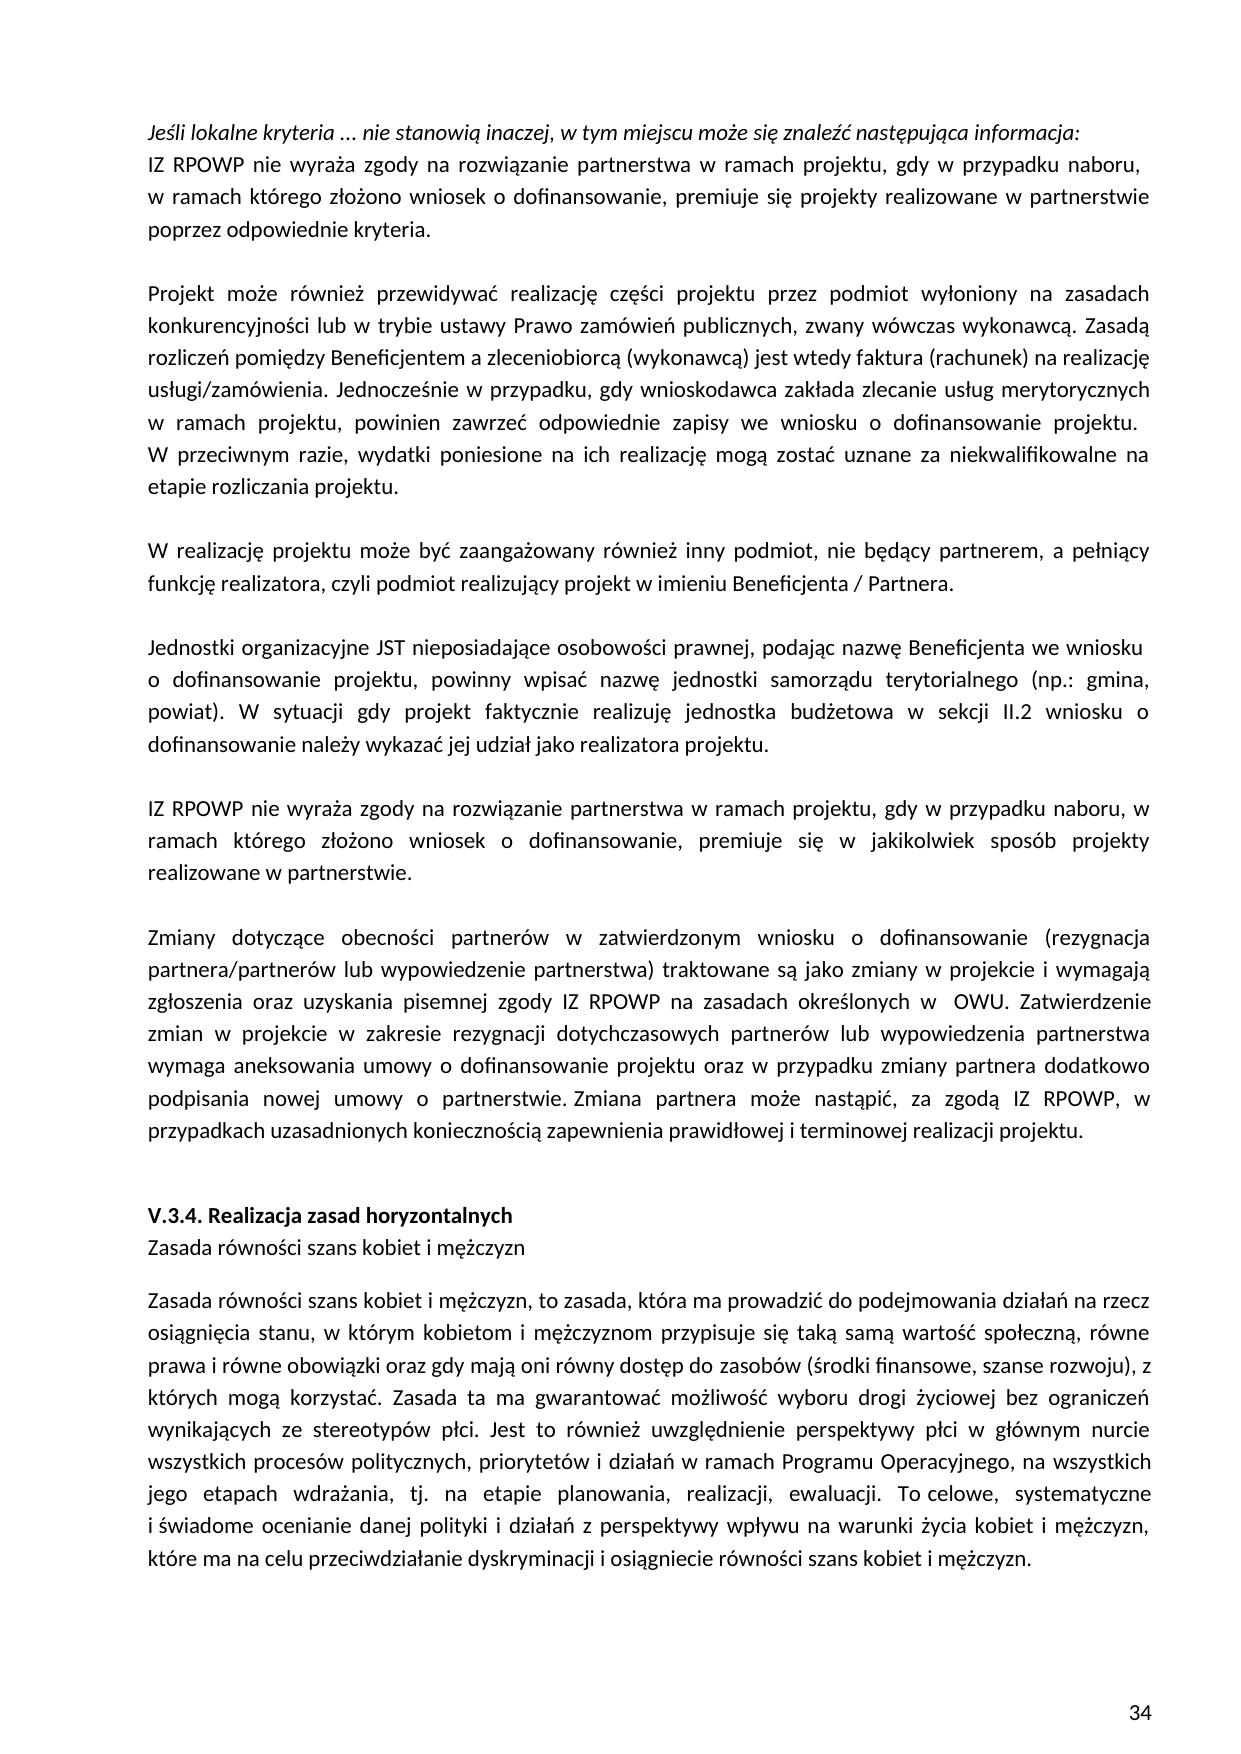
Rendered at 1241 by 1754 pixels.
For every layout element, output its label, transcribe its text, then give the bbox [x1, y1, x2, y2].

text Projekt może również przewidywać realizację części projektu przez podmiot wyłoniony na zasadach konkurencyjności lub w trybie ustawy Prawo zamówień publicznych, zwany wówczas wykonawcą. Zasadą rozliczeń pomiędzy Beneficjentem a zleceniobiorcą (wykonawcą) jest wtedy faktura (rachunek) na realizację usługi/zamówienia. Jednocześnie w przypadku, gdy wnioskodawca zakłada zlecanie usług merytorycznych w ramach projektu, powinien zawrzeć odpowiednie zapisy we wniosku o dofinansowanie projektu. W przeciwnym razie, wydatki poniesione na ich realizację mogą zostać uznane za niekwalifikowalne na etapie rozliczania projektu. [148, 279, 1152, 500]
text IZ RPOWP nie wyraża zgody na rozwiązanie partnerstwa w ramach projektu, gdy w przypadku naboru, w ramach którego złożono wniosek o dofinansowanie, premiuje się projekty realizowane w partnerstwie poprzez odpowiednie kryteria. [148, 150, 1152, 243]
text IZ RPOWP nie wyraża zgody na rozwiązanie partnerstwa w ramach projektu, gdy w przypadku naboru, w ramach którego złożono wniosek o dofinansowanie, premiuje się w jakikolwiek sposób projekty realizowane w partnerstwie. [148, 794, 1152, 886]
text Jednostki organizacyjne JST nieposiadające osobowości prawnej, podając nazwę Beneficjenta we wniosku o dofinansowanie projektu, powinny wpisać nazwę jednostki samorządu terytorialnego (np.: gmina, powiat). W sytuacji gdy projekt faktycznie realizuję jednostka budżetowa w sekcji II.2 wniosku o dofinansowanie należy wykazać jej udział jako realizatora projektu. [148, 633, 1152, 758]
text Zasada równości szans kobiet i mężczyzn [148, 1233, 1152, 1261]
text Zmiany dotyczące obecności partnerów w zatwierdzonym wniosku o dofinansowanie (rezygnacja partnera/partnerów lub wypowiedzenie partnerstwa) traktowane są jako zmiany w projekcie i wymagają zgłoszenia oraz uzyskania pisemnej zgody IZ RPOWP na zasadach określonych w OWU. Zatwierdzenie zmian w projekcie w zakresie rezygnacji dotychczasowych partnerów lub wypowiedzenia partnerstwa wymaga aneksowania umowy o dofinansowanie projektu oraz w przypadku zmiany partnera dodatkowo podpisania nowej umowy o partnerstwie. Zmiana partnera może nastąpić, za zgodą IZ RPOWP, w przypadkach uzasadnionych koniecznością zapewnienia prawidłowej i terminowej realizacji projektu. [148, 923, 1152, 1144]
text Zasada równości szans kobiet i mężczyzn, to zasada, która ma prowadzić do podejmowania działań na rzecz osiągnięcia stanu, w którym kobietom i mężczyznom przypisuje się taką samą wartość społeczną, równe prawa i równe obowiązki oraz gdy mają oni równy dostęp do zasobów (środki finansowe, szanse rozwoju), z których mogą korzystać. Zasada ta ma gwarantować możliwość wyboru drogi życiowej bez ograniczeń wynikających ze stereotypów płci. Jest to również uwzględnienie perspektywy płci w głównym nurcie wszystkich procesów politycznych, priorytetów i działań w ramach Programu Operacyjnego, na wszystkich jego etapach wdrażania, tj. na etapie planowania, realizacji, ewaluacji. To celowe, systematyczne i świadome ocenianie danej polityki i działań z perspektywy wpływu na warunki życia kobiet i mężczyzn, które ma na celu przeciwdziałanie dyskryminacji i osiągniecie równości szans kobiet i mężczyzn. [148, 1286, 1152, 1572]
text Jeśli lokalne kryteria ... nie stanowią inaczej, w tym miejscu może się znaleźć następująca informacja: [148, 118, 1152, 146]
subtitle V.3.4. Realizacja zasad horyzontalnych [148, 1201, 1152, 1229]
text W realizację projektu może być zaangażowany również inny podmiot, nie będący partnerem, a pełniący funkcję realizatora, czyli podmiot realizujący projekt w imieniu Beneficjenta / Partnera. [148, 537, 1152, 597]
